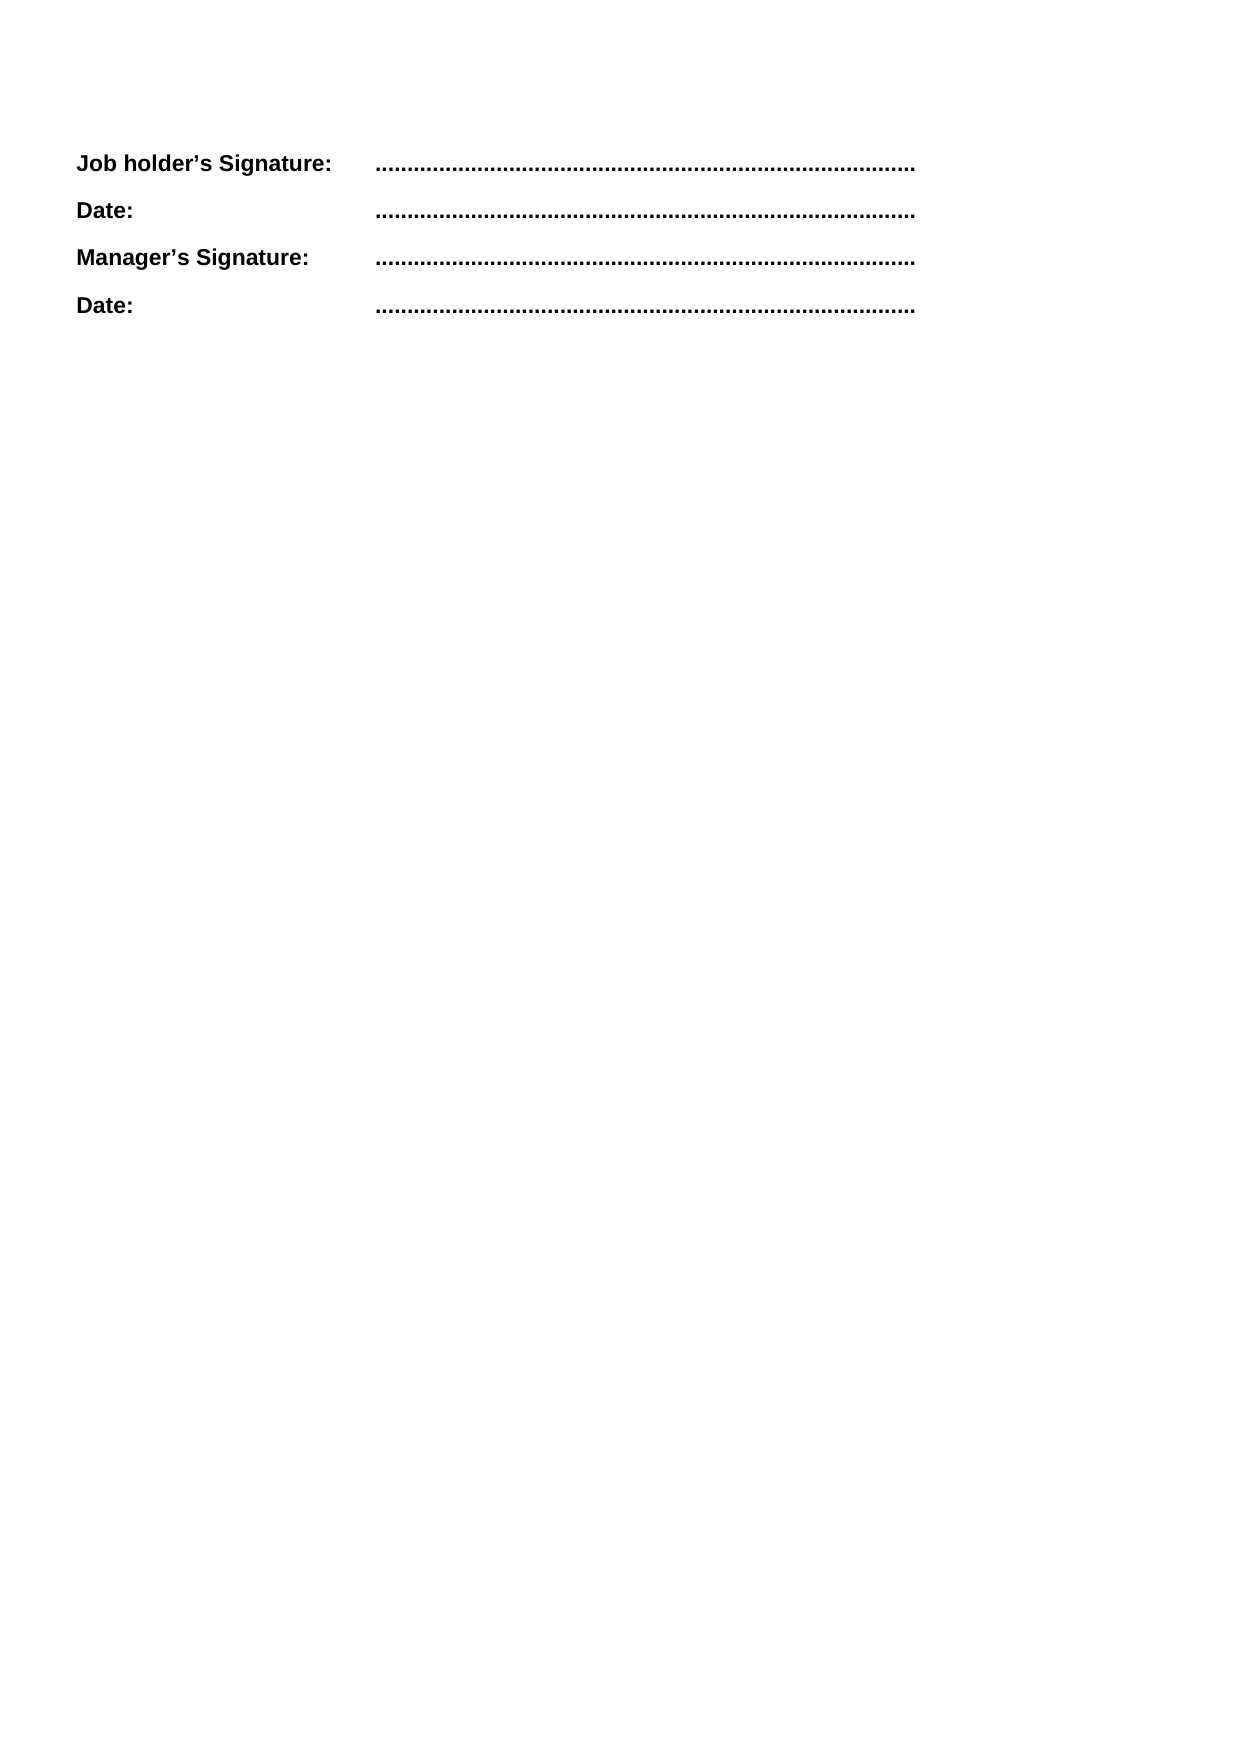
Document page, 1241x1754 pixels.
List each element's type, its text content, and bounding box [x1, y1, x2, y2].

text Manager’s Signature: ..................................................................................... [76, 244, 1090, 271]
text Date: ..................................................................................... [76, 292, 1090, 318]
text Job holder’s Signature: ..................................................................................... [76, 150, 1090, 176]
text Date: ..................................................................................... [76, 197, 1090, 223]
